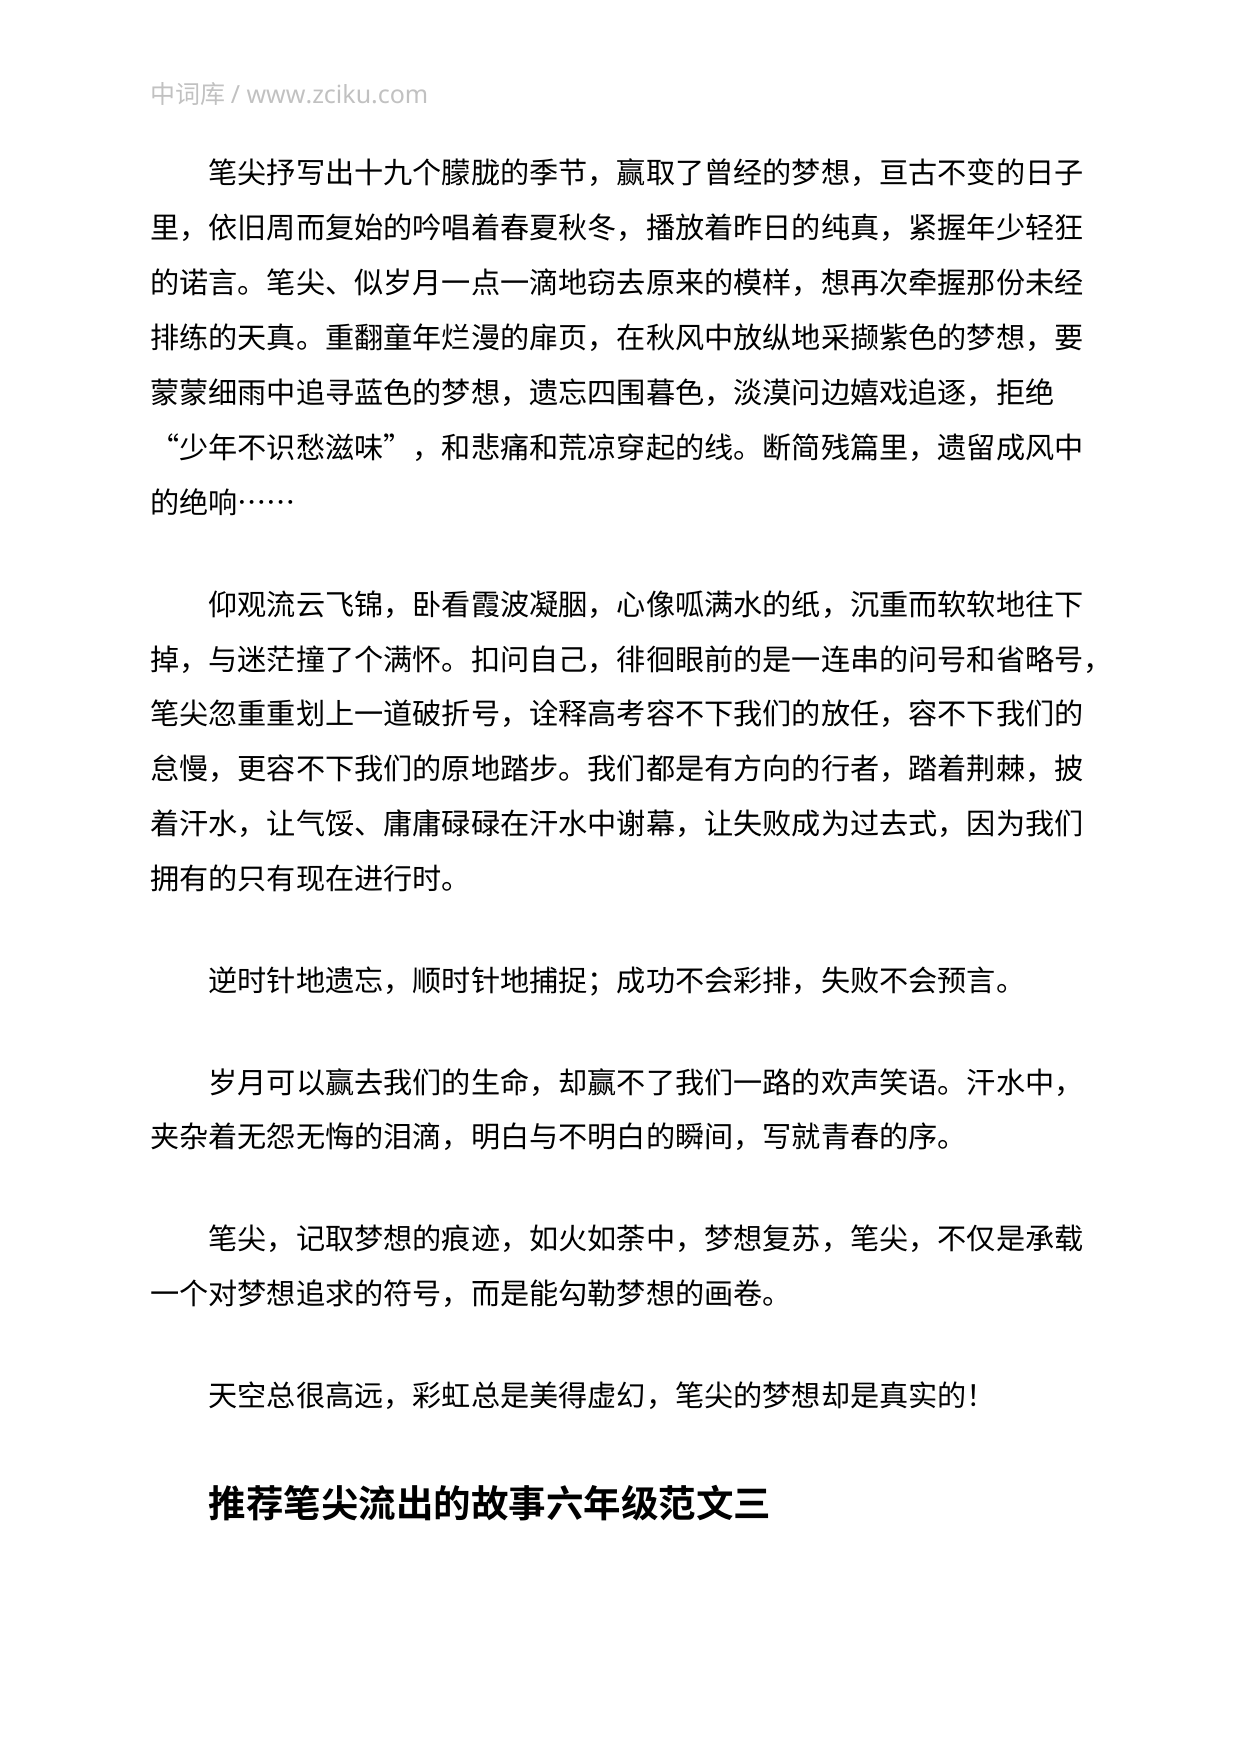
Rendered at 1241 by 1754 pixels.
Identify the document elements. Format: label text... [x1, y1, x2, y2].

text 岁月可以赢去我们的生命，却赢不了我们一路的欢声笑语。汗水中，夹杂着无怨无悔的泪滴，明白与不明白的瞬间，写就青春的序。 [150, 1059, 1090, 1156]
text 逆时针地遗忘，顺时针地捕捉；成功不会彩排，失败不会预言。 [150, 957, 1090, 1000]
text 笔尖，记取梦想的痕迹，如火如荼中，梦想复苏，笔尖，不仅是承载一个对梦想追求的符号，而是能勾勒梦想的画卷。 [150, 1216, 1090, 1313]
text 仰观流云飞锦，卧看霞波凝胭，心像呱满水的纸，沉重而软软地往下掉，与迷茫撞了个满怀。扣问自己，徘徊眼前的是一连串的问号和省略号，笔尖忽重重划上一道破折号，诠释高考容不下我们的放任，容不下我们的怠慢，更容不下我们的原地踏步。我们都是有方向的行者，踏着荆棘，披着汗水，让气馁、庸庸碌碌在汗水中谢幕，让失败成为过去式，因为我们拥有的只有现在进行时。 [150, 581, 1090, 898]
text 笔尖抒写出十九个朦胧的季节，赢取了曾经的梦想，亘古不变的日子里，依旧周而复始的吟唱着春夏秋冬，播放着昨日的纯真，紧握年少轻狂的诺言。笔尖、似岁月一点一滴地窃去原来的模样，想再次牵握那份未经排练的天真。重翻童年烂漫的扉页，在秋风中放纵地采撷紫色的梦想，要蒙蒙细雨中追寻蓝色的梦想，遗忘四围暮色，淡漠问边嬉戏追逐，拒绝“少年不识愁滋味”，和悲痛和荒凉穿起的线。断简残篇里，遗留成风中的绝响…… [150, 150, 1090, 522]
text 天空总很高远，彩虹总是美得虚幻，笔尖的梦想却是真实的！ [150, 1372, 1090, 1415]
text 推荐笔尖流出的故事六年级范文三 [150, 1474, 1090, 1528]
